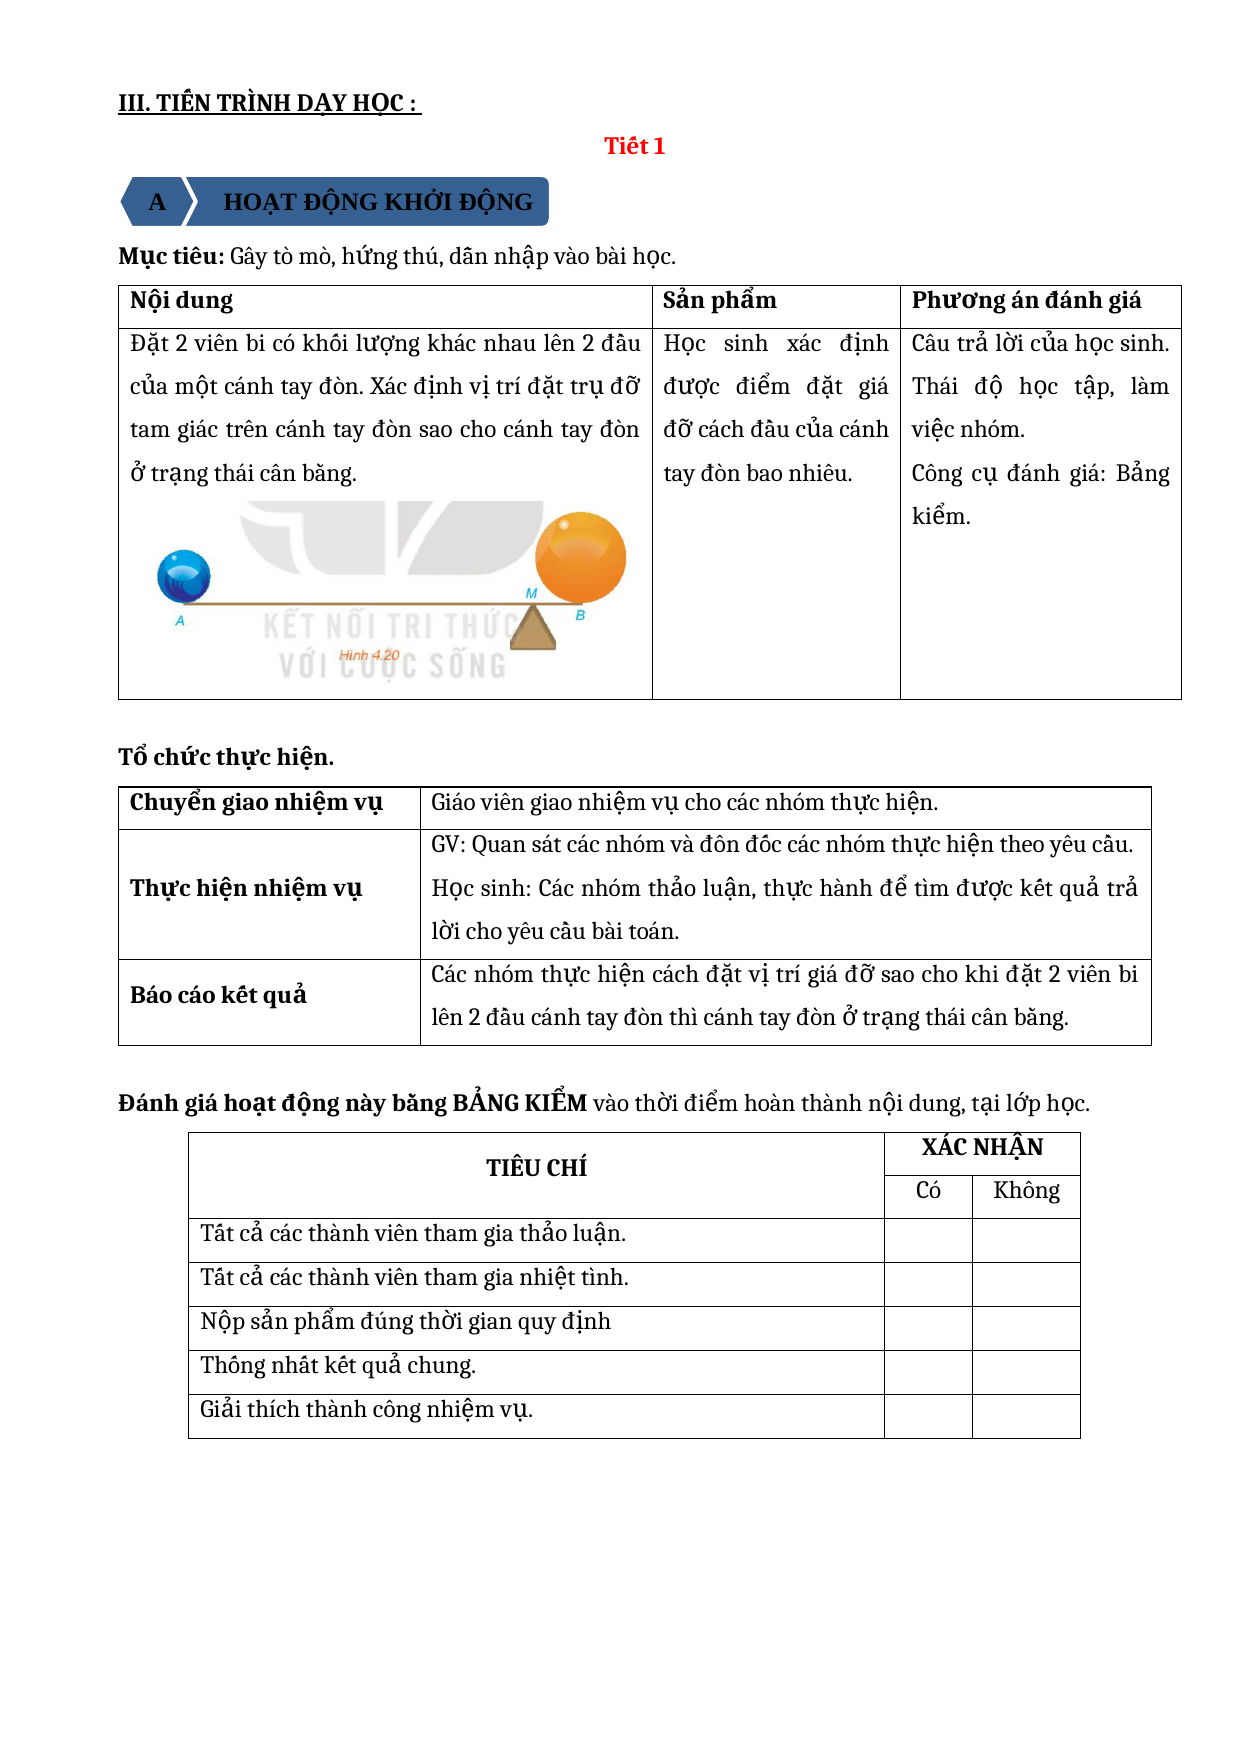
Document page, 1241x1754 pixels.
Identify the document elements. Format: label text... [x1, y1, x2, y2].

table_cell Không [973, 1176, 1080, 1218]
table_cell [973, 1395, 1080, 1438]
table_cell Có [885, 1176, 972, 1218]
table_cell Đặt 2 viên bi có khối lượng khác nhau lên 2 đầu của một cánh tay đòn. Xác định vị trí đặt trụ đỡ tam giác trên cánh tay đòn sao cho cánh tay đòn ở trạng thái cân bằng. [119, 329, 652, 699]
text III. TIẾN TRÌNH DẠY HỌC : [118, 89, 1152, 117]
table_header Nội dung [119, 286, 652, 328]
table_cell [973, 1351, 1080, 1394]
table_cell GV: Quan sát các nhóm và đôn đốc các nhóm thực hiện theo yêu cầu. Học sinh: Các nhóm thảo luận, thực hành để tìm được kết quả trả lời cho yêu cầu bài toán. [421, 830, 1151, 958]
table_cell [973, 1307, 1080, 1350]
table_header Chuyển giao nhiệm vụ [119, 788, 420, 829]
table_cell Thống nhất kết quả chung. [189, 1351, 884, 1394]
text Mục tiêu: Gây tò mò, hứng thú, dẫn nhập vào bài học. [118, 242, 1152, 271]
table_cell [973, 1263, 1080, 1306]
table_header Giáo viên giao nhiệm vụ cho các nhóm thực hiện. [421, 788, 1151, 829]
table_cell Báo cáo kết quả [119, 960, 420, 1044]
table_cell [885, 1395, 972, 1438]
table_cell Các nhóm thực hiện cách đặt vị trí giá đỡ sao cho khi đặt 2 viên bi lên 2 đầu cánh tay đòn thì cánh tay đòn ở trạng thái cân bằng. [421, 960, 1151, 1044]
table_cell Thực hiện nhiệm vụ [119, 830, 420, 958]
table_header Sản phẩm [653, 286, 900, 328]
table_cell [973, 1219, 1080, 1262]
table_header TIÊU CHÍ [189, 1133, 884, 1218]
table_cell Câu trả lời của học sinh. Thái độ học tập, làm việc nhóm. Công cụ đánh giá: Bảng kiểm. [901, 329, 1181, 699]
table_cell [885, 1263, 972, 1306]
table_cell Học sinh xác định được điểm đặt giá đỡ cách đầu của cánh tay đòn bao nhiêu. [653, 329, 900, 699]
table_cell Tất cả các thành viên tham gia nhiệt tình. [189, 1263, 884, 1306]
table_cell Nộp sản phẩm đúng thời gian quy định [189, 1307, 884, 1350]
table_cell [885, 1219, 972, 1262]
table_cell Tất cả các thành viên tham gia thảo luận. [189, 1219, 884, 1262]
table_cell [885, 1351, 972, 1394]
text Đánh giá hoạt động này bằng BẢNG KIỂM vào thời điểm hoàn thành nội dung, tại lớp học. [118, 1089, 1152, 1117]
table_header Phương án đánh giá [901, 286, 1181, 328]
table_cell [885, 1307, 972, 1350]
table_header XÁC NHẬN [885, 1133, 1080, 1175]
text Tiết 1 [118, 132, 1152, 161]
picture [140, 501, 630, 686]
table_cell Giải thích thành công nhiệm vụ. [189, 1395, 884, 1438]
text Tổ chức thực hiện. [118, 743, 1152, 772]
